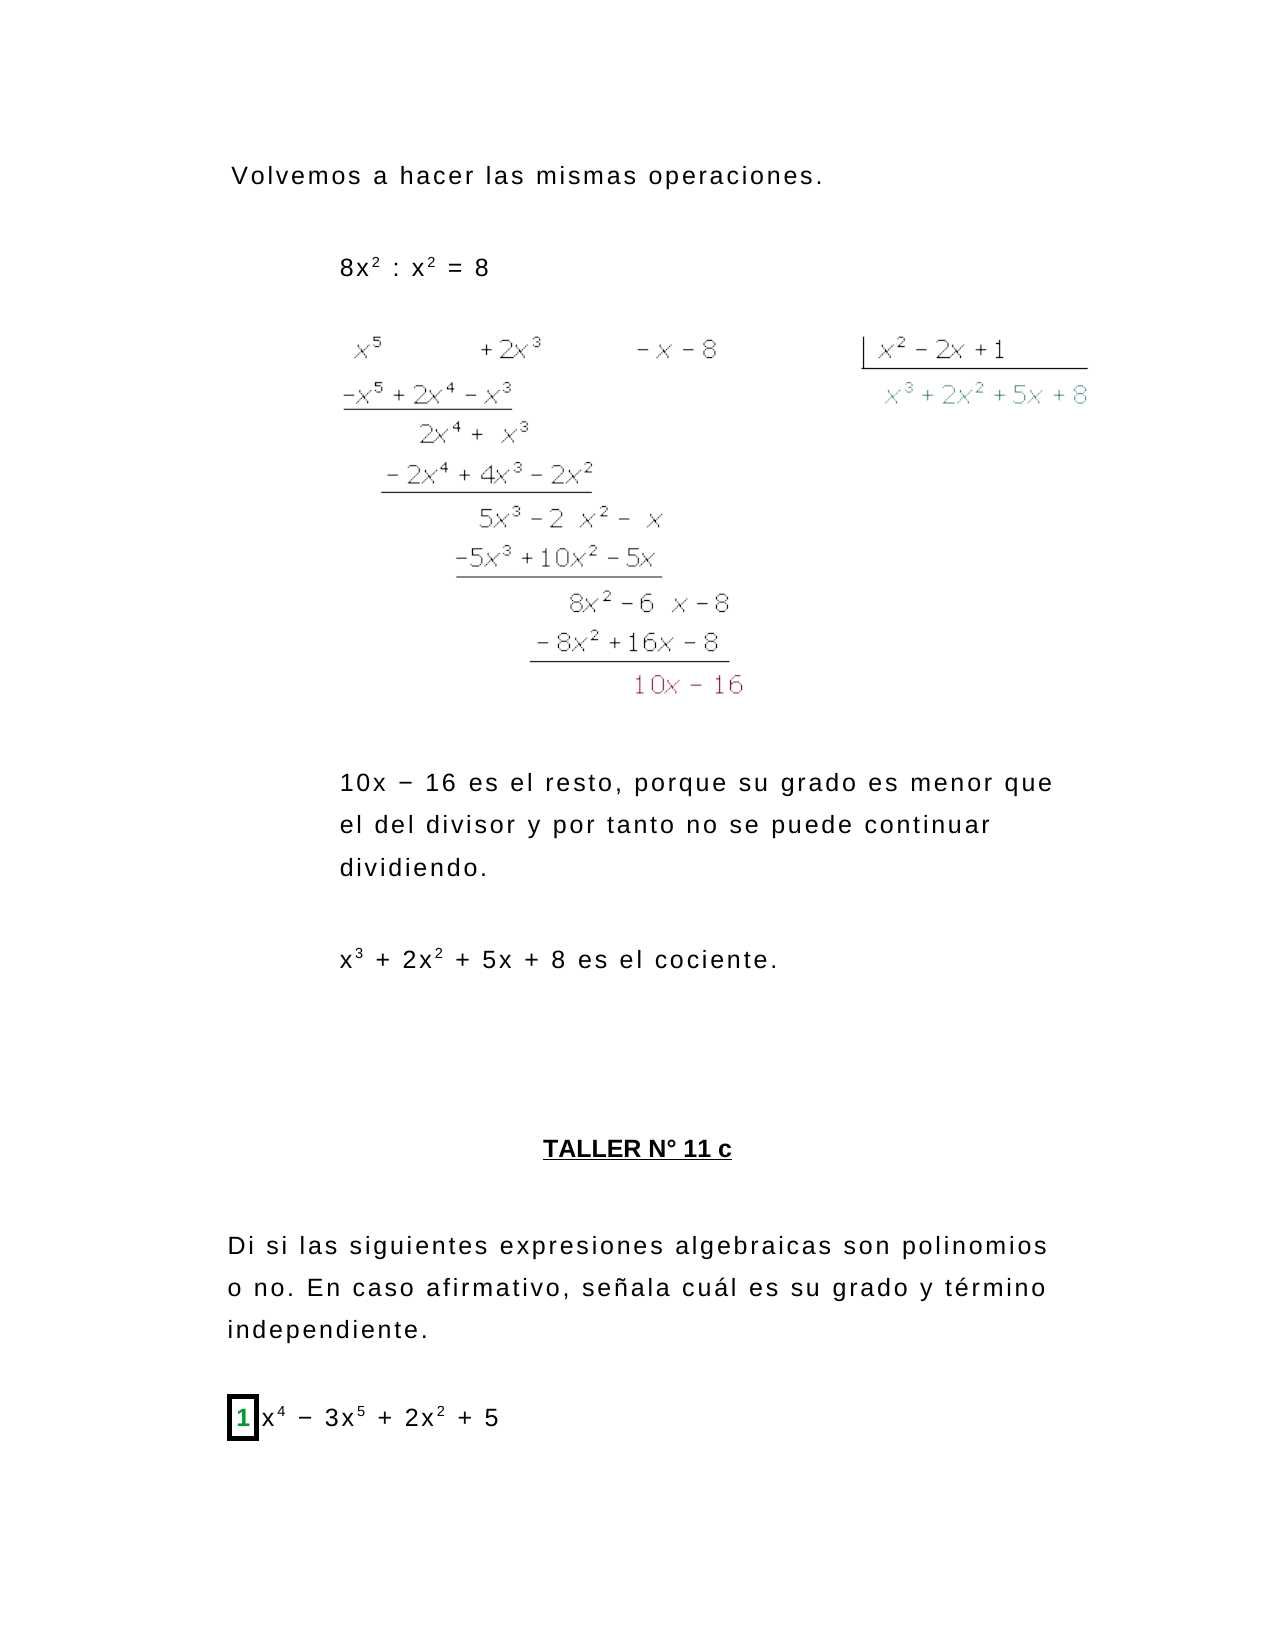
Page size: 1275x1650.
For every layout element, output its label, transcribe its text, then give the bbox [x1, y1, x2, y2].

text 10x − 16 es el resto, porque su grado es menor que el del divisor y por tanto no se puede continuar dividiendo. [339, 754, 1073, 881]
text x3 + 2x2 + 5x + 8 es el cociente. [339, 931, 1073, 974]
text TALLER N° 11 c [177, 1134, 1098, 1163]
text 8x2 : x2 = 8 [339, 240, 1073, 282]
text Volvemos a hacer las mismas operaciones. [231, 148, 1044, 190]
text 1x4 − 3x5 + 2x2 + 5 [259, 1394, 1073, 1441]
text Di si las siguientes expresiones algebraicas son polinomios o no. En caso afirmativo, señala cuál es su grado y término independiente. [227, 1217, 1073, 1344]
picture [339, 332, 1093, 705]
